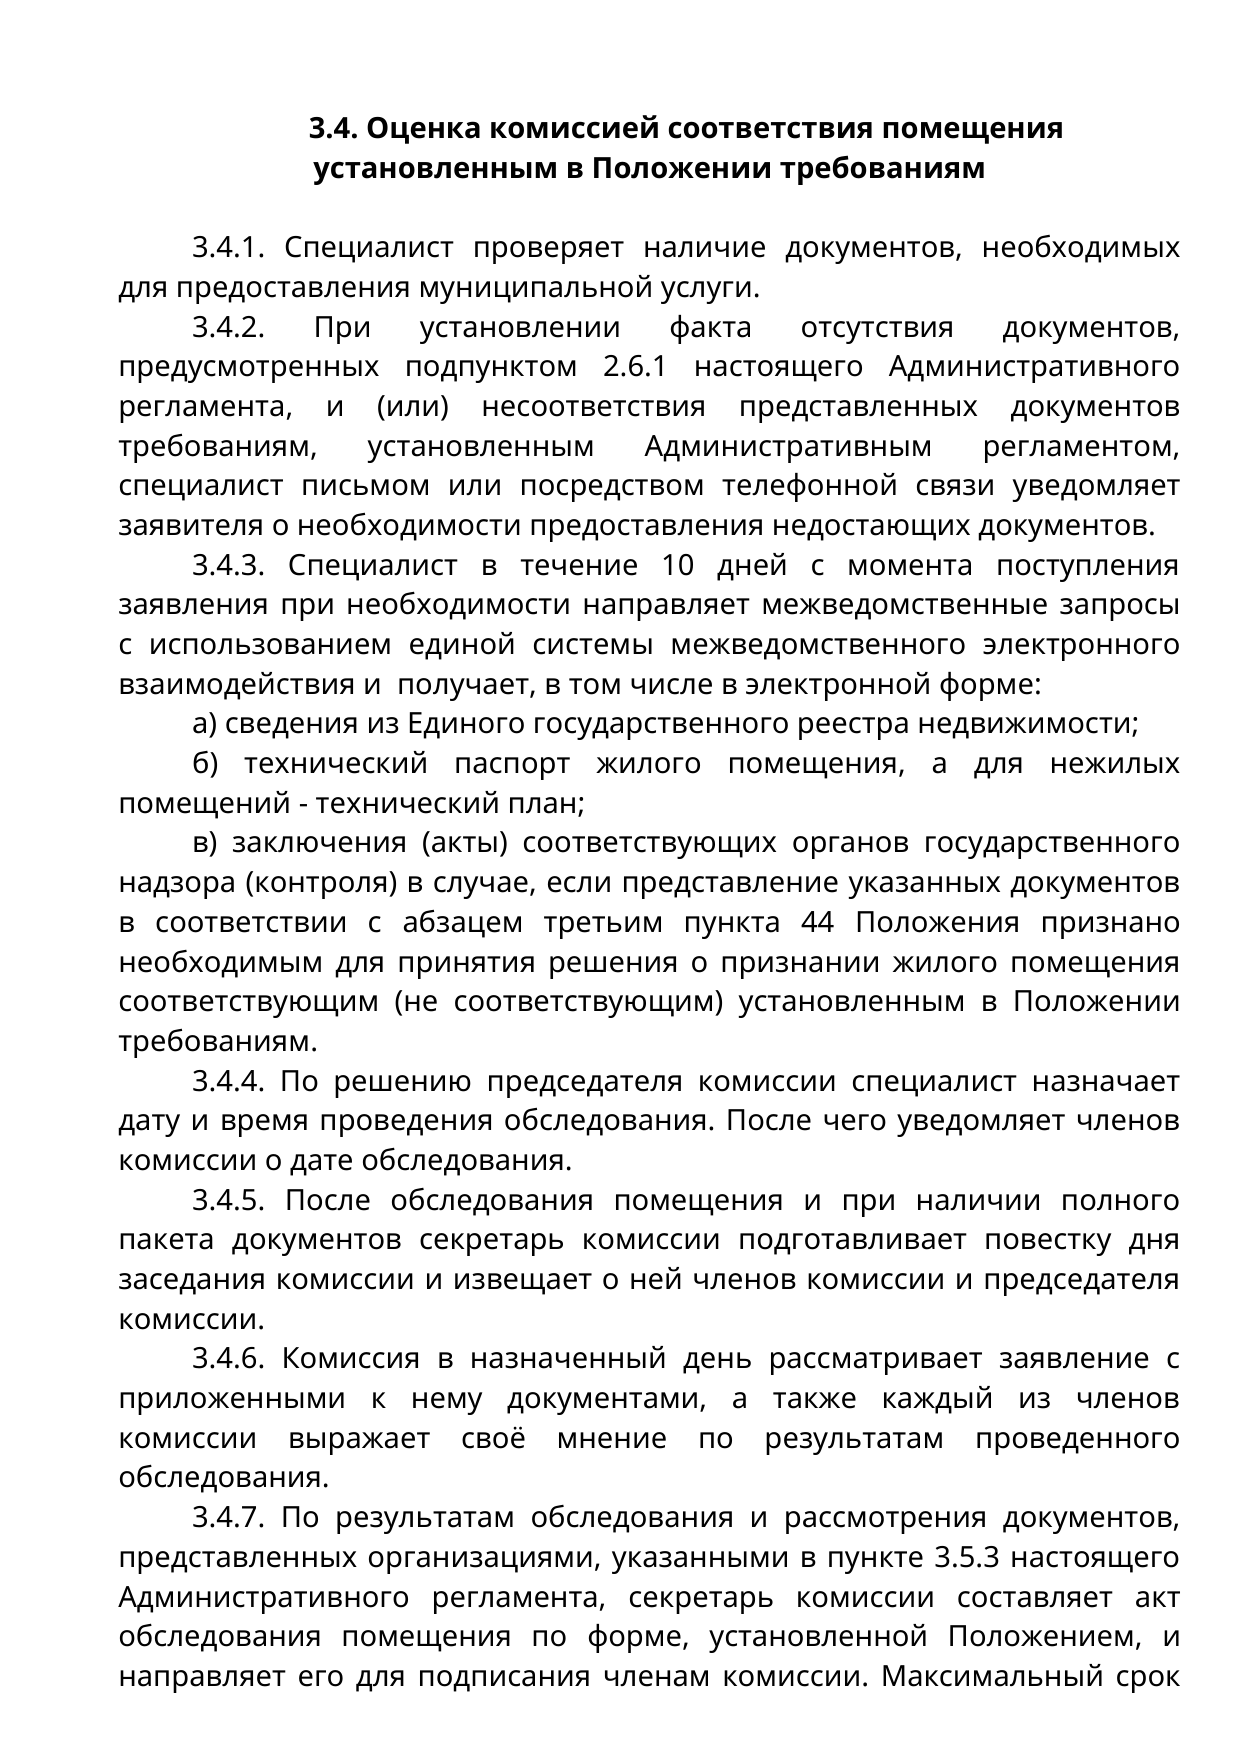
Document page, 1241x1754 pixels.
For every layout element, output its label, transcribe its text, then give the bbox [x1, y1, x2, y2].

text 3.4.6. Комиссия в назначенный день рассматривает заявление с приложенными к нему документами, а также каждый из членов комиссии выражает своё мнение по результатам проведенного обследования. [118, 1338, 1181, 1496]
text б) технический паспорт жилого помещения, а для нежилых помещений - технический план; [118, 742, 1181, 822]
text 3.4.5. После обследования помещения и при наличии полного пакета документов секретарь комиссии подготавливает повестку дня заседания комиссии и извещает о ней членов комиссии и председателя комиссии. [118, 1179, 1181, 1338]
text 3.4. Оценка комиссией соответствия помещения установленным в Положении требованиям [118, 107, 1181, 187]
text в) заключения (акты) соответствующих органов государственного надзора (контроля) в случае, если представление указанных документов в соответствии с абзацем третьим пункта 44 Положения признано необходимым для принятия решения о признании жилого помещения соответствующим (не соответствующим) установленным в Положении требованиям. [118, 822, 1181, 1060]
text 3.4.2. При установлении факта отсутствия документов, предусмотренных подпунктом 2.6.1 настоящего Административного регламента, и (или) несоответствия представленных документов требованиям, установленным Административным регламентом, специалист письмом или посредством телефонной связи уведомляет заявителя о необходимости предоставления недостающих документов. [118, 306, 1181, 544]
text 3.4.1. Специалист проверяет наличие документов, необходимых для предоставления муниципальной услуги. [118, 226, 1181, 306]
text а) сведения из Единого государственного реестра недвижимости; [118, 703, 1181, 742]
text 3.4.3. Специалист в течение 10 дней с момента поступления заявления при необходимости направляет межведомственные запросы с использованием единой системы межведомственного электронного взаимодействия и получает, в том числе в электронной форме: [118, 544, 1181, 703]
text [118, 1496, 1181, 1695]
text 3.4.4. По решению председателя комиссии специалист назначает дату и время проведения обследования. После чего уведомляет членов комиссии о дате обследования. [118, 1060, 1181, 1179]
